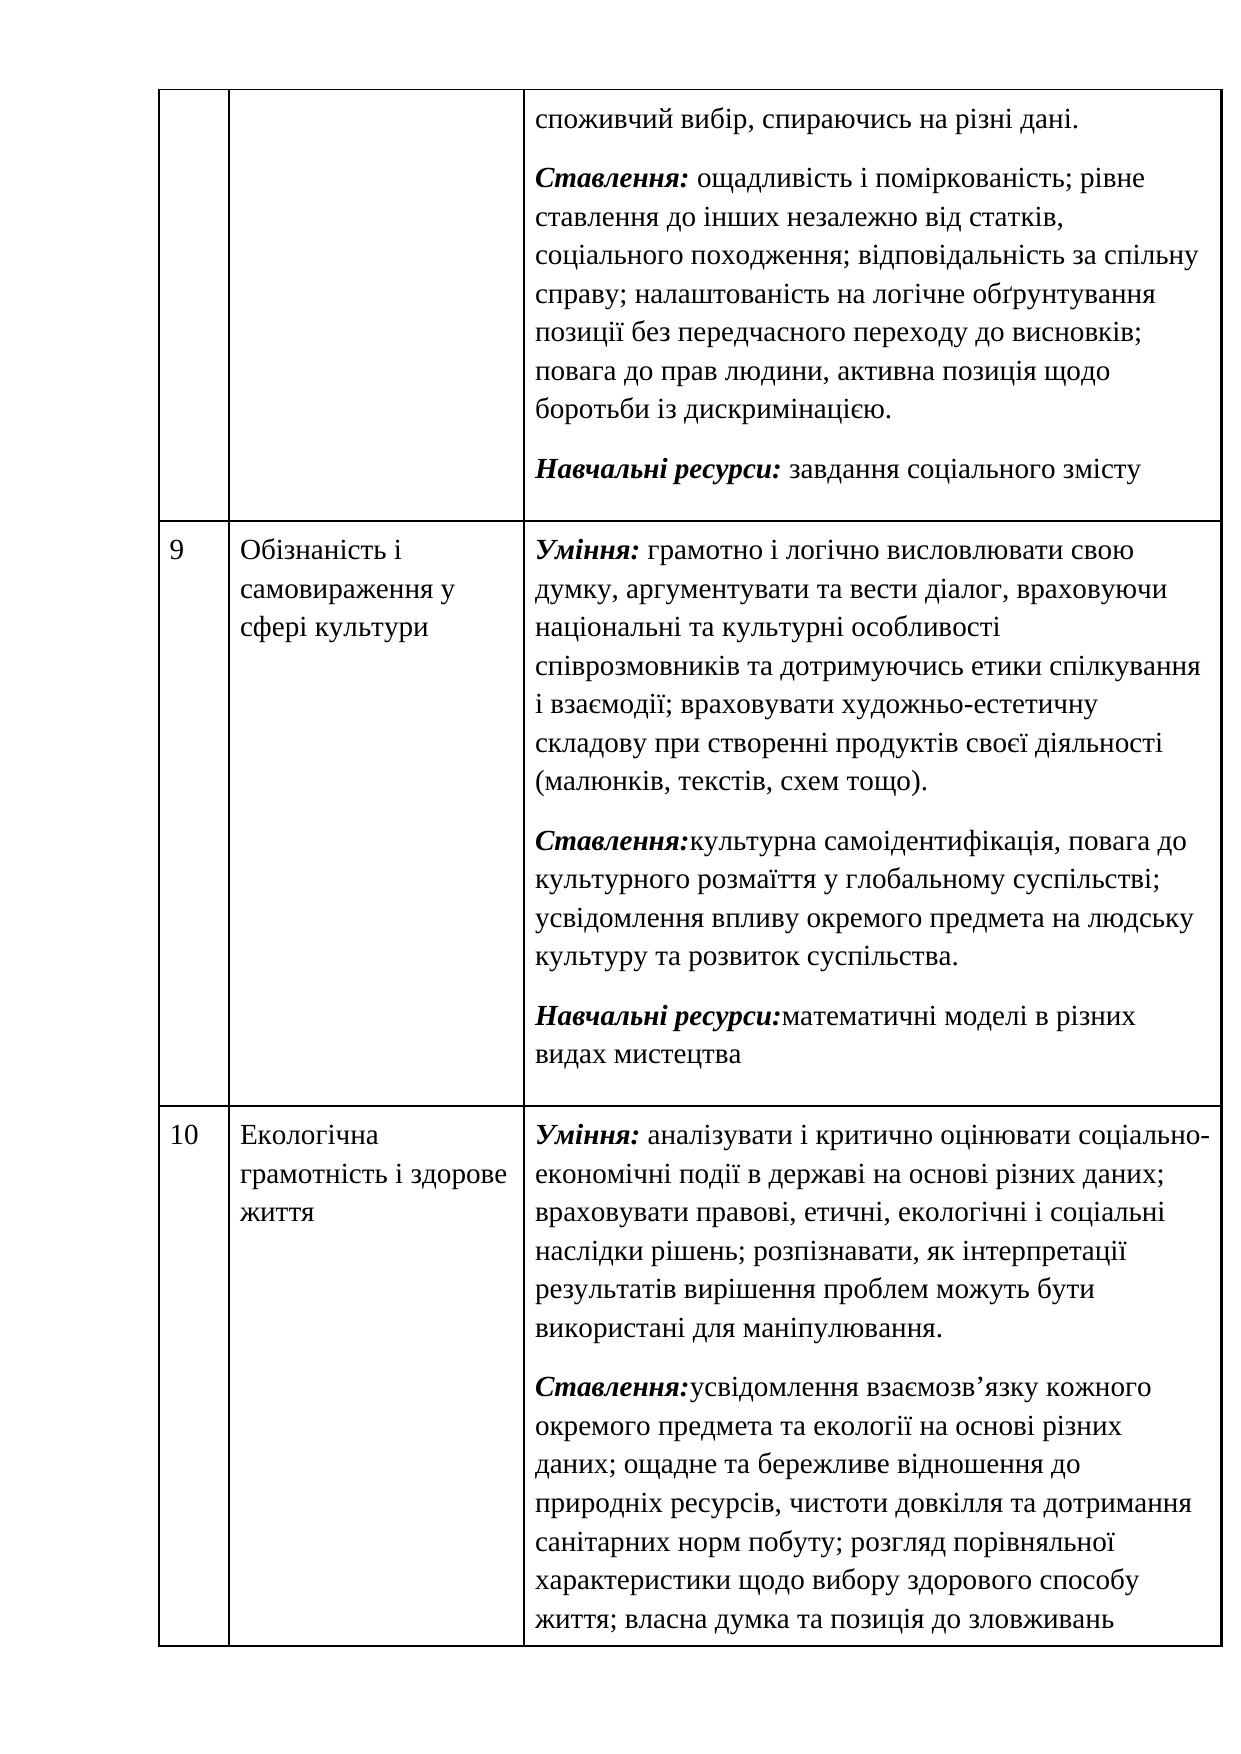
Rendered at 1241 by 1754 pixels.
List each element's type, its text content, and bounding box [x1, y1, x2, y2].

table_cell 8 [160, 90, 228, 520]
table_cell Уміння: грамотно і логічно висловлювати свою думку, аргументувати та вести діалог, враховуючи національні та культурні особливості співрозмовників та дотримуючись етики спілкування і взаємодії; враховувати художньо-естетичну складову при створенні продуктів своєї діяльності (малюнків, текстів, схем тощо). Ставлення:культурна самоідентифікація, повага до культурного розмаїття у глобальному суспільстві; усвідомлення впливу окремого предмета на людську культуру та розвиток суспільства. Навчальні ресурси:математичні моделі в різних видах мистецтва [525, 522, 1220, 1105]
table_cell 9 [160, 522, 228, 1105]
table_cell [525, 1107, 1220, 1645]
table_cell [525, 90, 1220, 520]
table_cell Обізнаність і самовираження у сфері культури [230, 522, 523, 1105]
table_cell 10 [160, 1107, 228, 1645]
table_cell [230, 1107, 523, 1645]
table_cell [230, 90, 523, 520]
